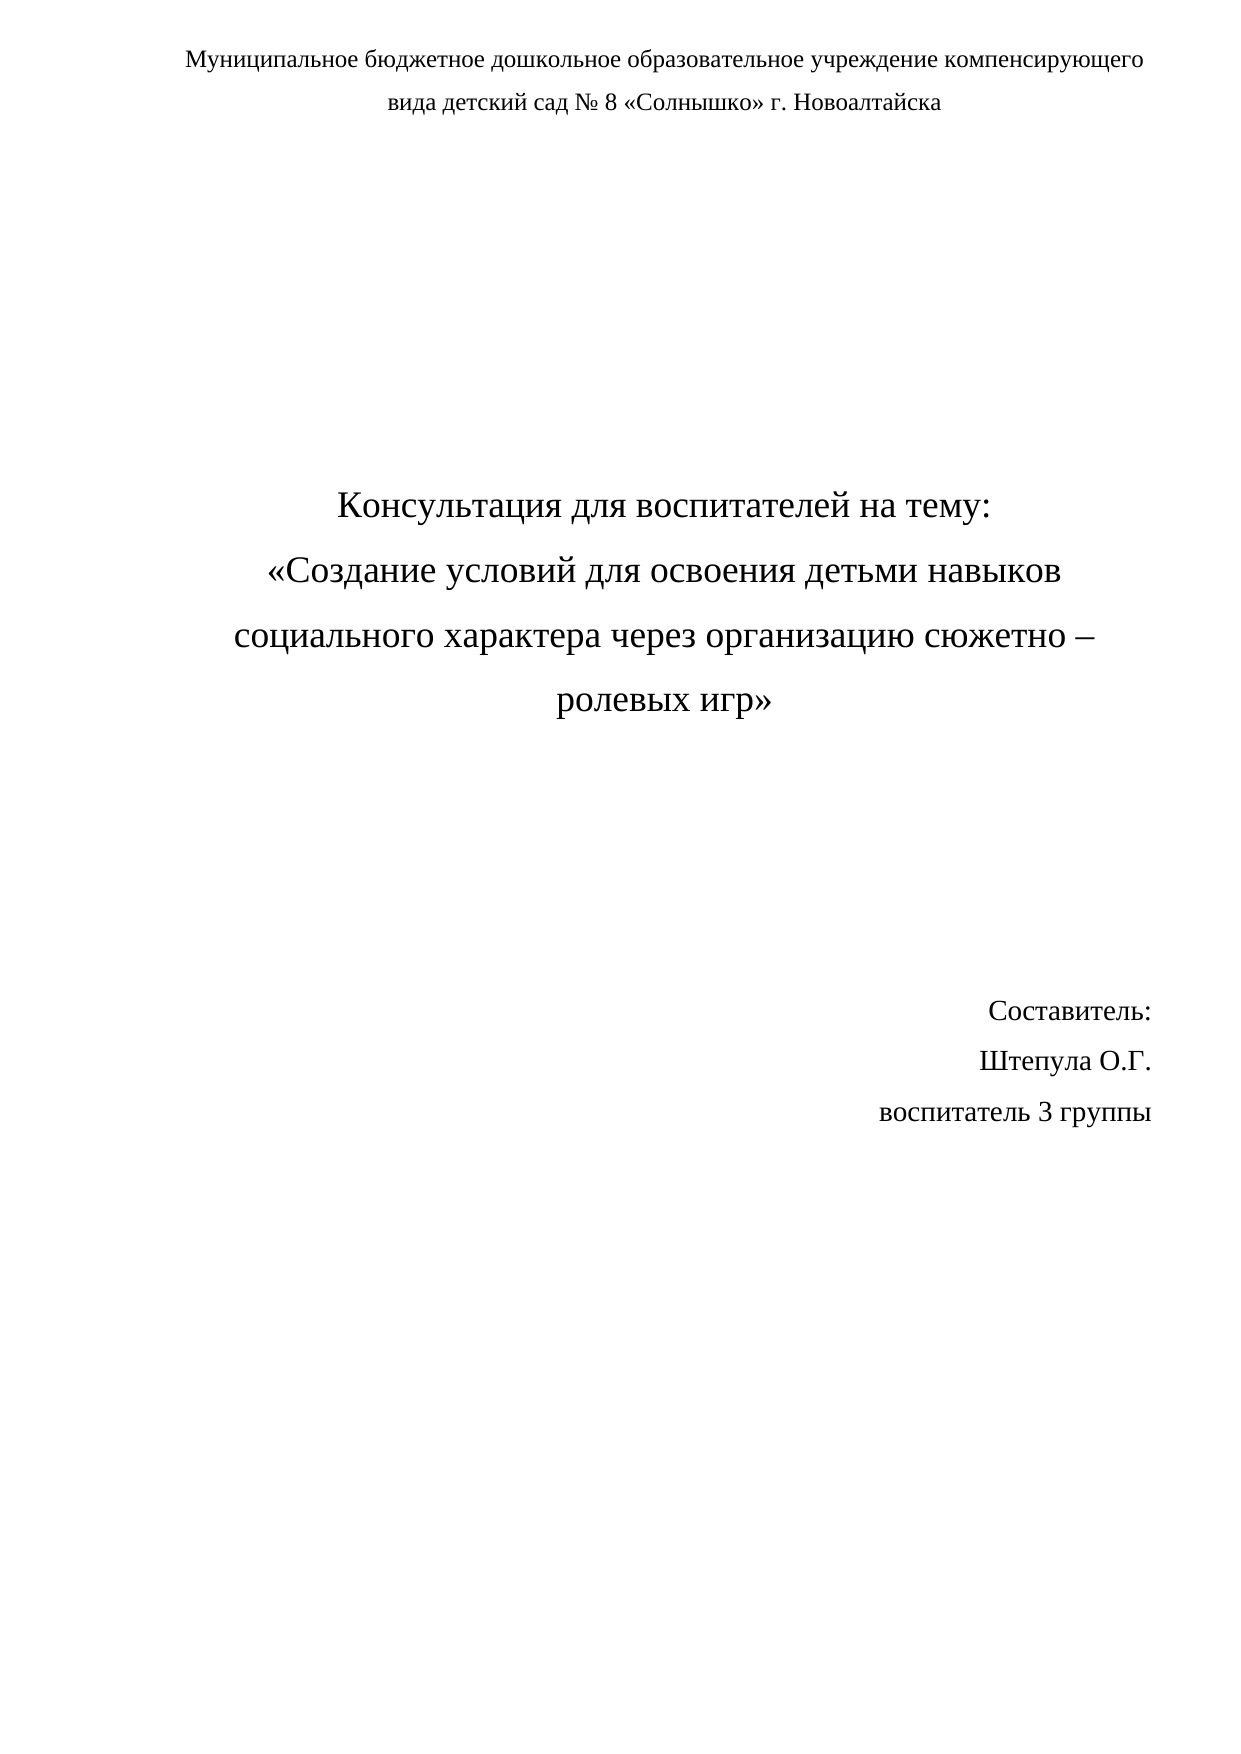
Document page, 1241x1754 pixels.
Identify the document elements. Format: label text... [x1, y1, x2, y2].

text воспитатель 3 группы [177, 1094, 1152, 1127]
text Консультация для воспитателей на тему: [177, 483, 1152, 526]
text Муниципальное бюджетное дошкольное образовательное учреждение компенсирующего вида детский сад № 8 «Солнышко» г. Новоалтайска [177, 44, 1152, 116]
text «Создание условий для освоения детьми навыков социального характера через организацию сюжетно – ролевых игр» [177, 547, 1152, 720]
text Составитель: [177, 993, 1152, 1027]
text Штепула О.Г. [177, 1043, 1152, 1077]
